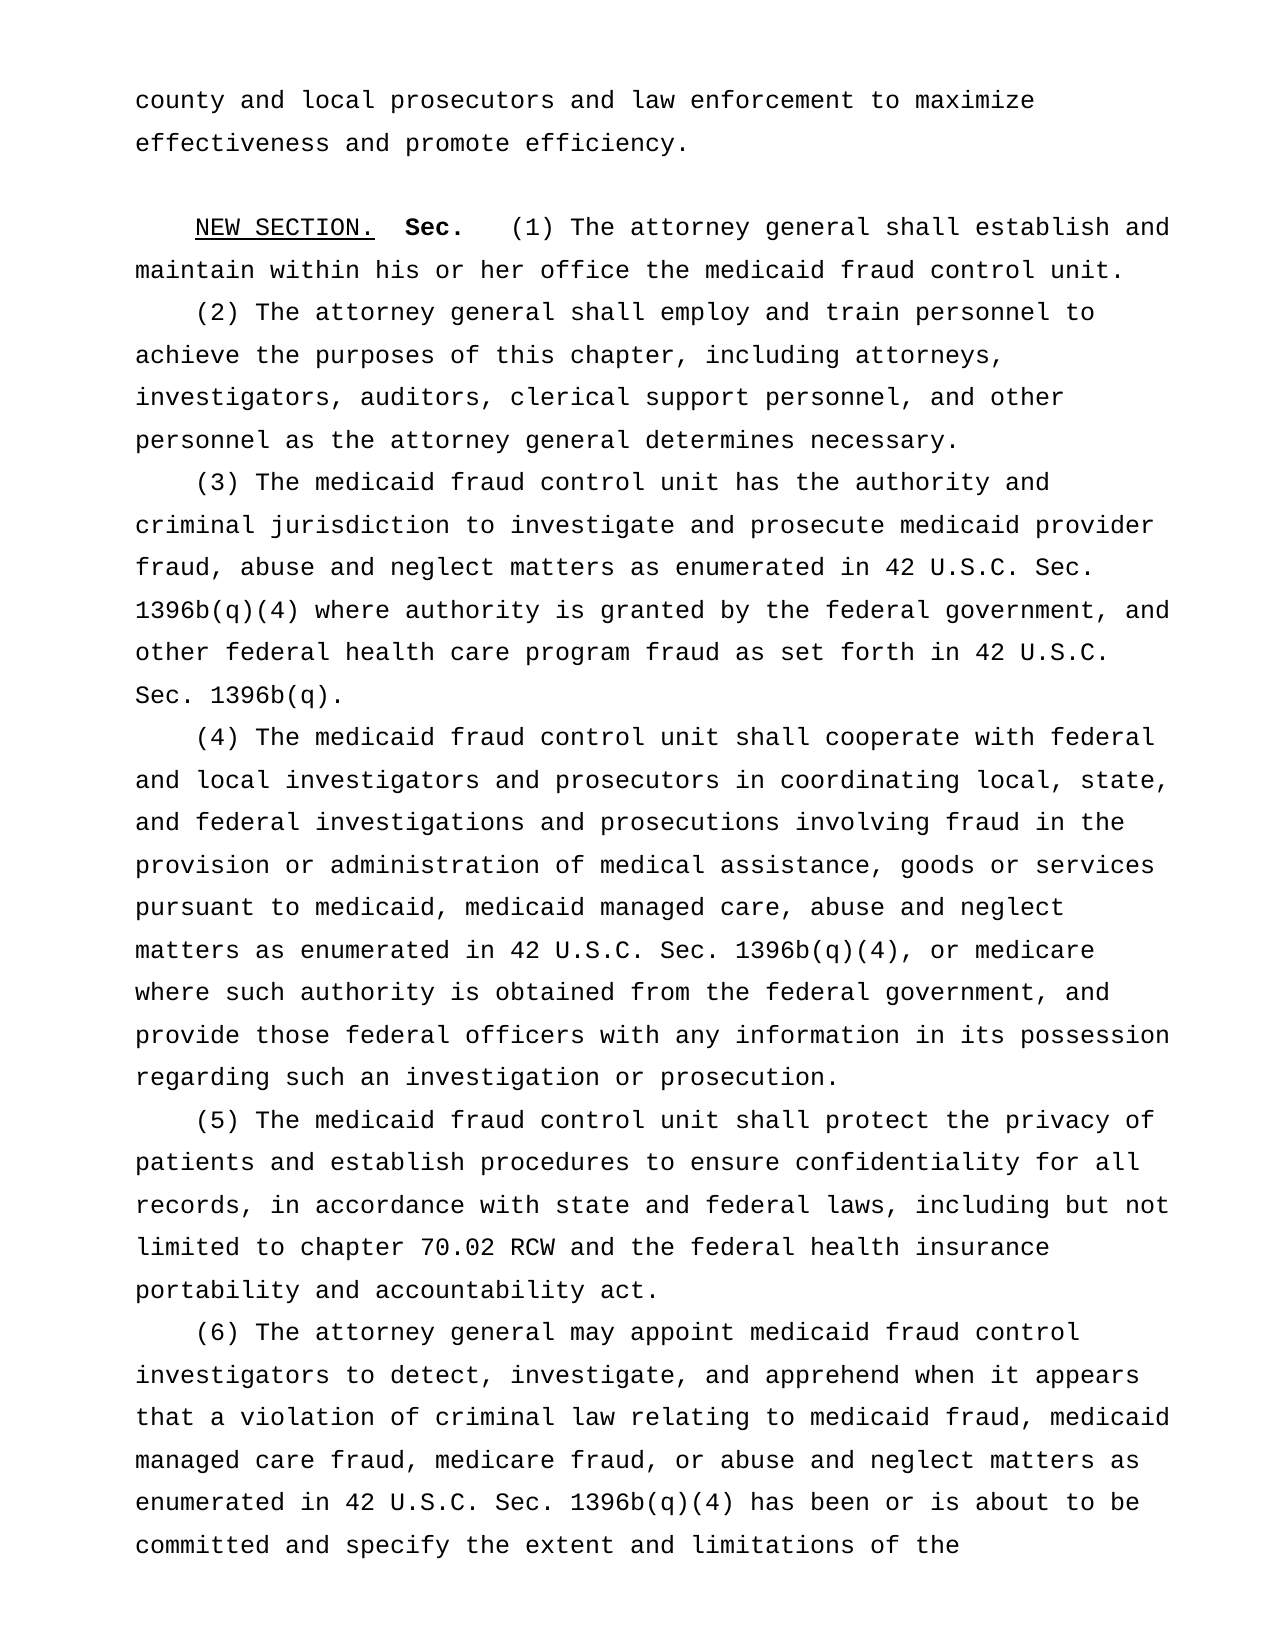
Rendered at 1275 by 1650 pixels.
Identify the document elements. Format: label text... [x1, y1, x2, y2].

text (3) The medicaid fraud control unit has the authority and criminal jurisdiction to investigate and prosecute medicaid provider fraud, abuse and neglect matters as enumerated in 42 U.S.C. Sec. 1396b(q)(4) where authority is granted by the federal government, and other federal health care program fraud as set forth in 42 U.S.C. Sec. 1396b(q). [135, 457, 1170, 712]
text NEW SECTION. Sec. (1) The attorney general shall establish and maintain within his or her office the medicaid fraud control unit. [135, 202, 1170, 287]
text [135, 75, 1170, 160]
text (4) The medicaid fraud control unit shall cooperate with federal and local investigators and prosecutors in coordinating local, state, and federal investigations and prosecutions involving fraud in the provision or administration of medical assistance, goods or services pursuant to medicaid, medicaid managed care, abuse and neglect matters as enumerated in 42 U.S.C. Sec. 1396b(q)(4), or medicare where such authority is obtained from the federal government, and provide those federal officers with any information in its possession regarding such an investigation or prosecution. [135, 712, 1170, 1094]
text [135, 1307, 1170, 1562]
text (2) The attorney general shall employ and train personnel to achieve the purposes of this chapter, including attorneys, investigators, auditors, clerical support personnel, and other personnel as the attorney general determines necessary. [135, 287, 1170, 457]
text (5) The medicaid fraud control unit shall protect the privacy of patients and establish procedures to ensure confidentiality for all records, in accordance with state and federal laws, including but not limited to chapter 70.02 RCW and the federal health insurance portability and accountability act. [135, 1094, 1170, 1307]
